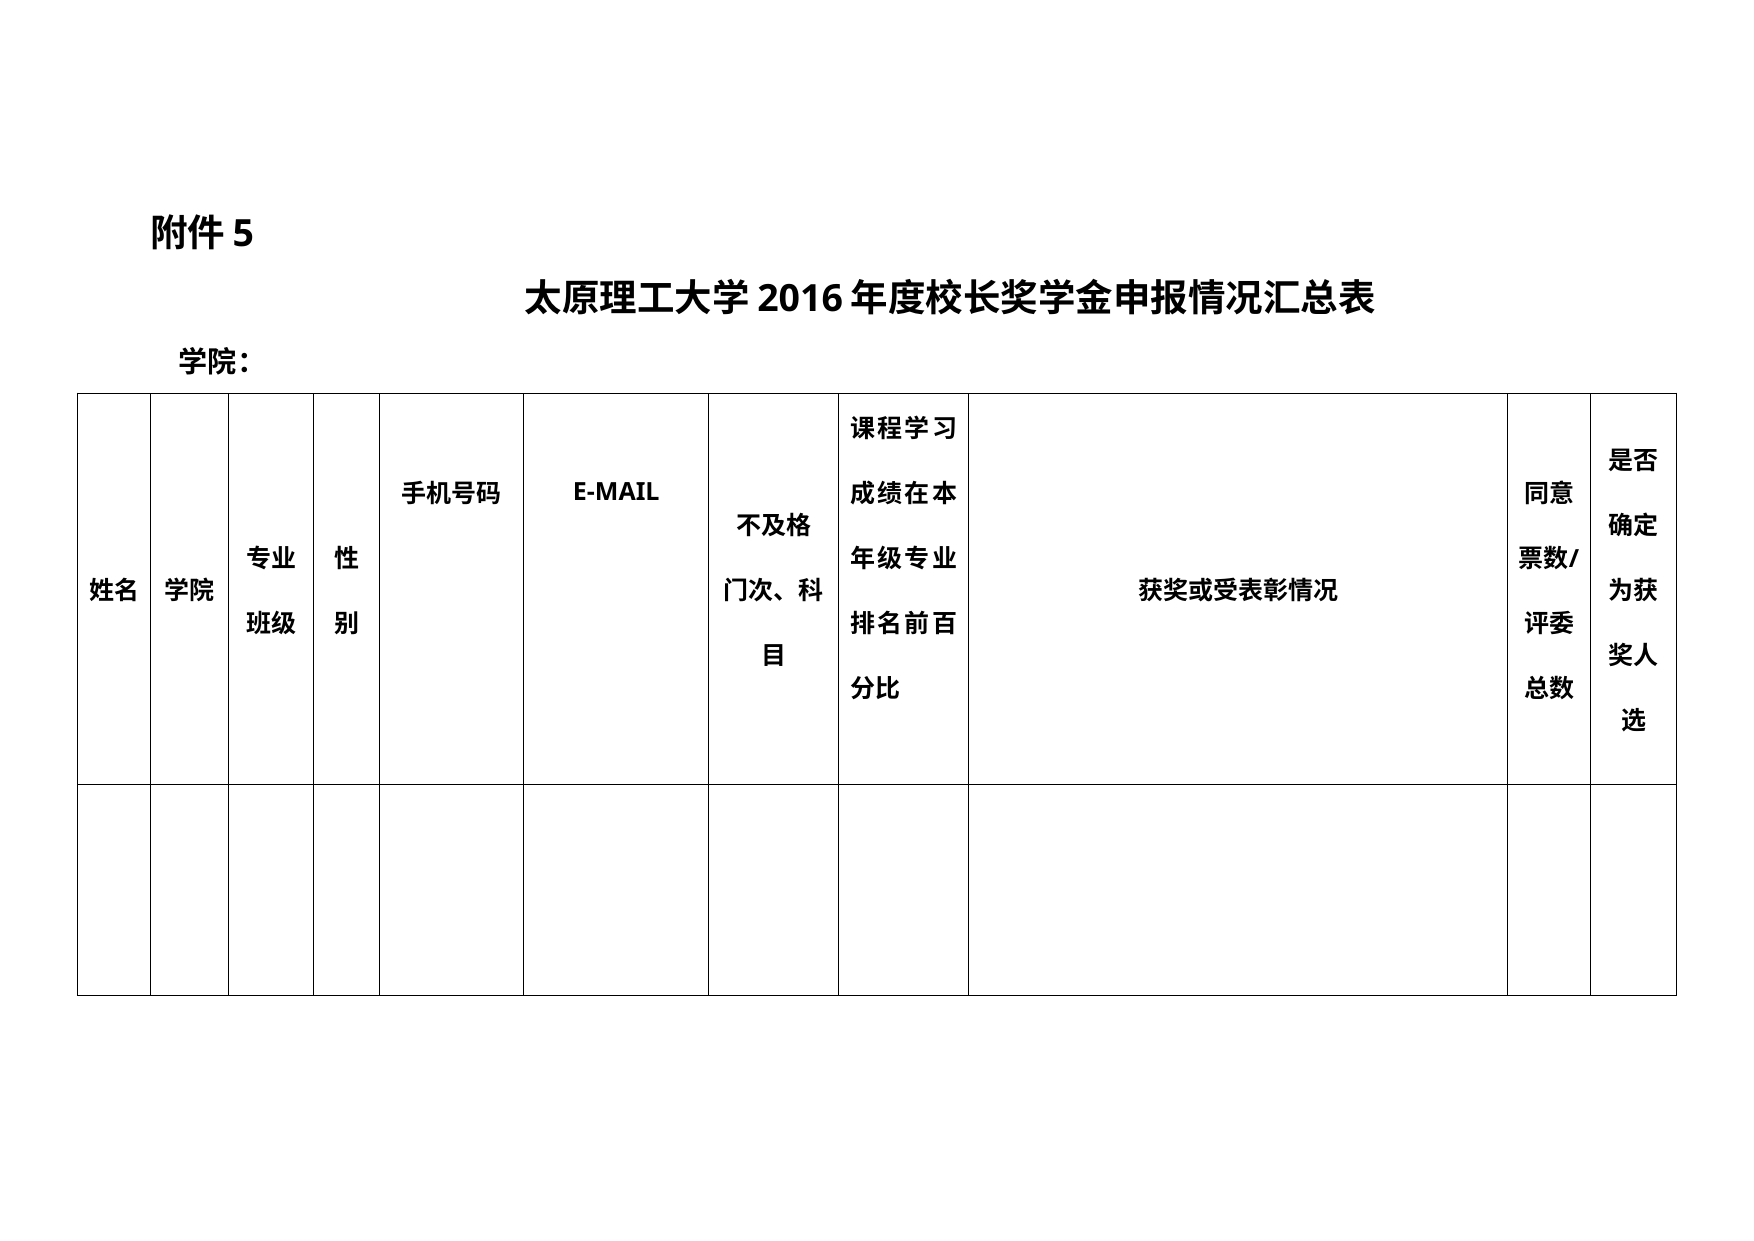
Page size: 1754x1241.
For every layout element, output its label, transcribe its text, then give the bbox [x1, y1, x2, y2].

table_cell [1508, 785, 1590, 995]
table_header 学院 [151, 394, 228, 784]
table_cell [839, 785, 968, 995]
table_header 是否确定为获奖人选 [1591, 394, 1676, 784]
table_header 专业班级 [229, 394, 313, 784]
table_cell [969, 785, 1507, 995]
table_header E-MAIL [524, 394, 708, 784]
text 附件5 [150, 198, 1604, 263]
table_header 获奖或受表彰情况 [969, 394, 1507, 784]
table_cell [1591, 785, 1676, 995]
table_cell [709, 785, 838, 995]
table_cell [229, 785, 313, 995]
table_cell [314, 785, 379, 995]
table_cell [151, 785, 228, 995]
table_header 课程学习成绩在本年级专业排名前百分比 [839, 394, 968, 784]
table_header 性别 [314, 394, 379, 784]
table_header 手机号码 [380, 394, 523, 784]
table_header 不及格 门次、科目 [709, 394, 838, 784]
table_header 姓名 [78, 394, 150, 784]
table_cell [78, 785, 150, 995]
table_header 同意票数/评委总数 [1508, 394, 1590, 784]
text 太原理工大学2016年度校长奖学金申报情况汇总表 [150, 263, 1604, 328]
text 学院： [150, 328, 1604, 393]
table_cell [380, 785, 523, 995]
table_cell [524, 785, 708, 995]
